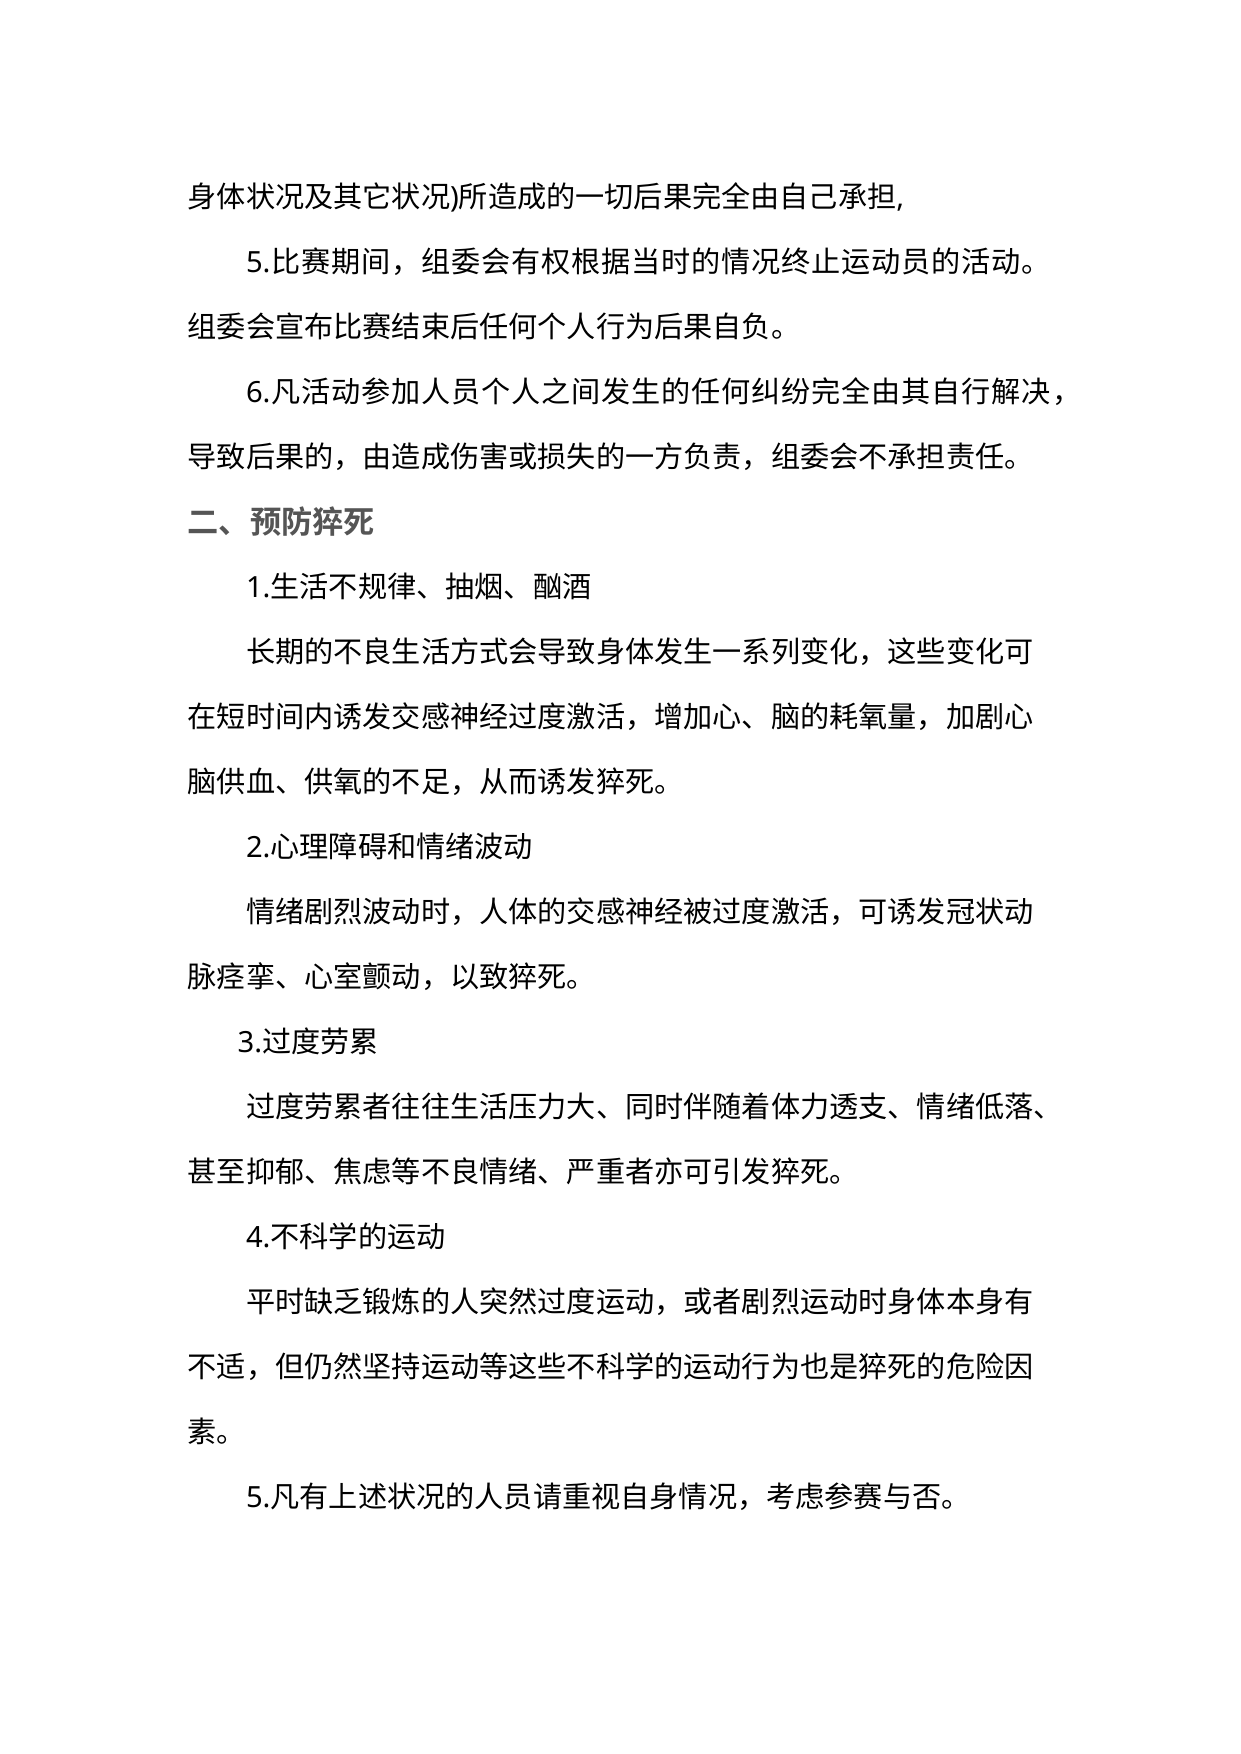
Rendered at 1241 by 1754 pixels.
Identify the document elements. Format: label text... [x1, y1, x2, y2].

text 2.心理障碍和情绪波动 [187, 812, 1053, 877]
text 二、预防猝死 [187, 487, 1053, 552]
text 过度劳累者往往生活压力大、同时伴随着体力透支、情绪低落、甚至抑郁、焦虑等不良情绪、严重者亦可引发猝死。 [187, 1072, 1053, 1202]
text 5.凡有上述状况的人员请重视自身情况，考虑参赛与否。 [187, 1462, 1053, 1527]
text 情绪剧烈波动时，人体的交感神经被过度激活，可诱发冠状动脉痉挛、心室颤动，以致猝死。 [187, 877, 1053, 1007]
text 4.不科学的运动 [187, 1202, 1053, 1267]
text 3.过度劳累 [208, 1007, 1053, 1072]
text 长期的不良生活方式会导致身体发生一系列变化，这些变化可在短时间内诱发交感神经过度激活，增加心、脑的耗氧量，加剧心脑供血、供氧的不足，从而诱发猝死。 [187, 617, 1053, 812]
text 5.比赛期间，组委会有权根据当时的情况终止运动员的活动。组委会宣布比赛结束后任何个人行为后果自负。 [187, 227, 1053, 357]
text 平时缺乏锻炼的人突然过度运动，或者剧烈运动时身体本身有不适，但仍然坚持运动等这些不科学的运动行为也是猝死的危险因素。 [187, 1267, 1053, 1462]
text 6.凡活动参加人员个人之间发生的任何纠纷完全由其自行解决，导致后果的，由造成伤害或损失的一方负责，组委会不承担责任。 [187, 357, 1053, 487]
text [187, 162, 1053, 227]
text 1.生活不规律、抽烟、酗酒 [187, 552, 1053, 617]
